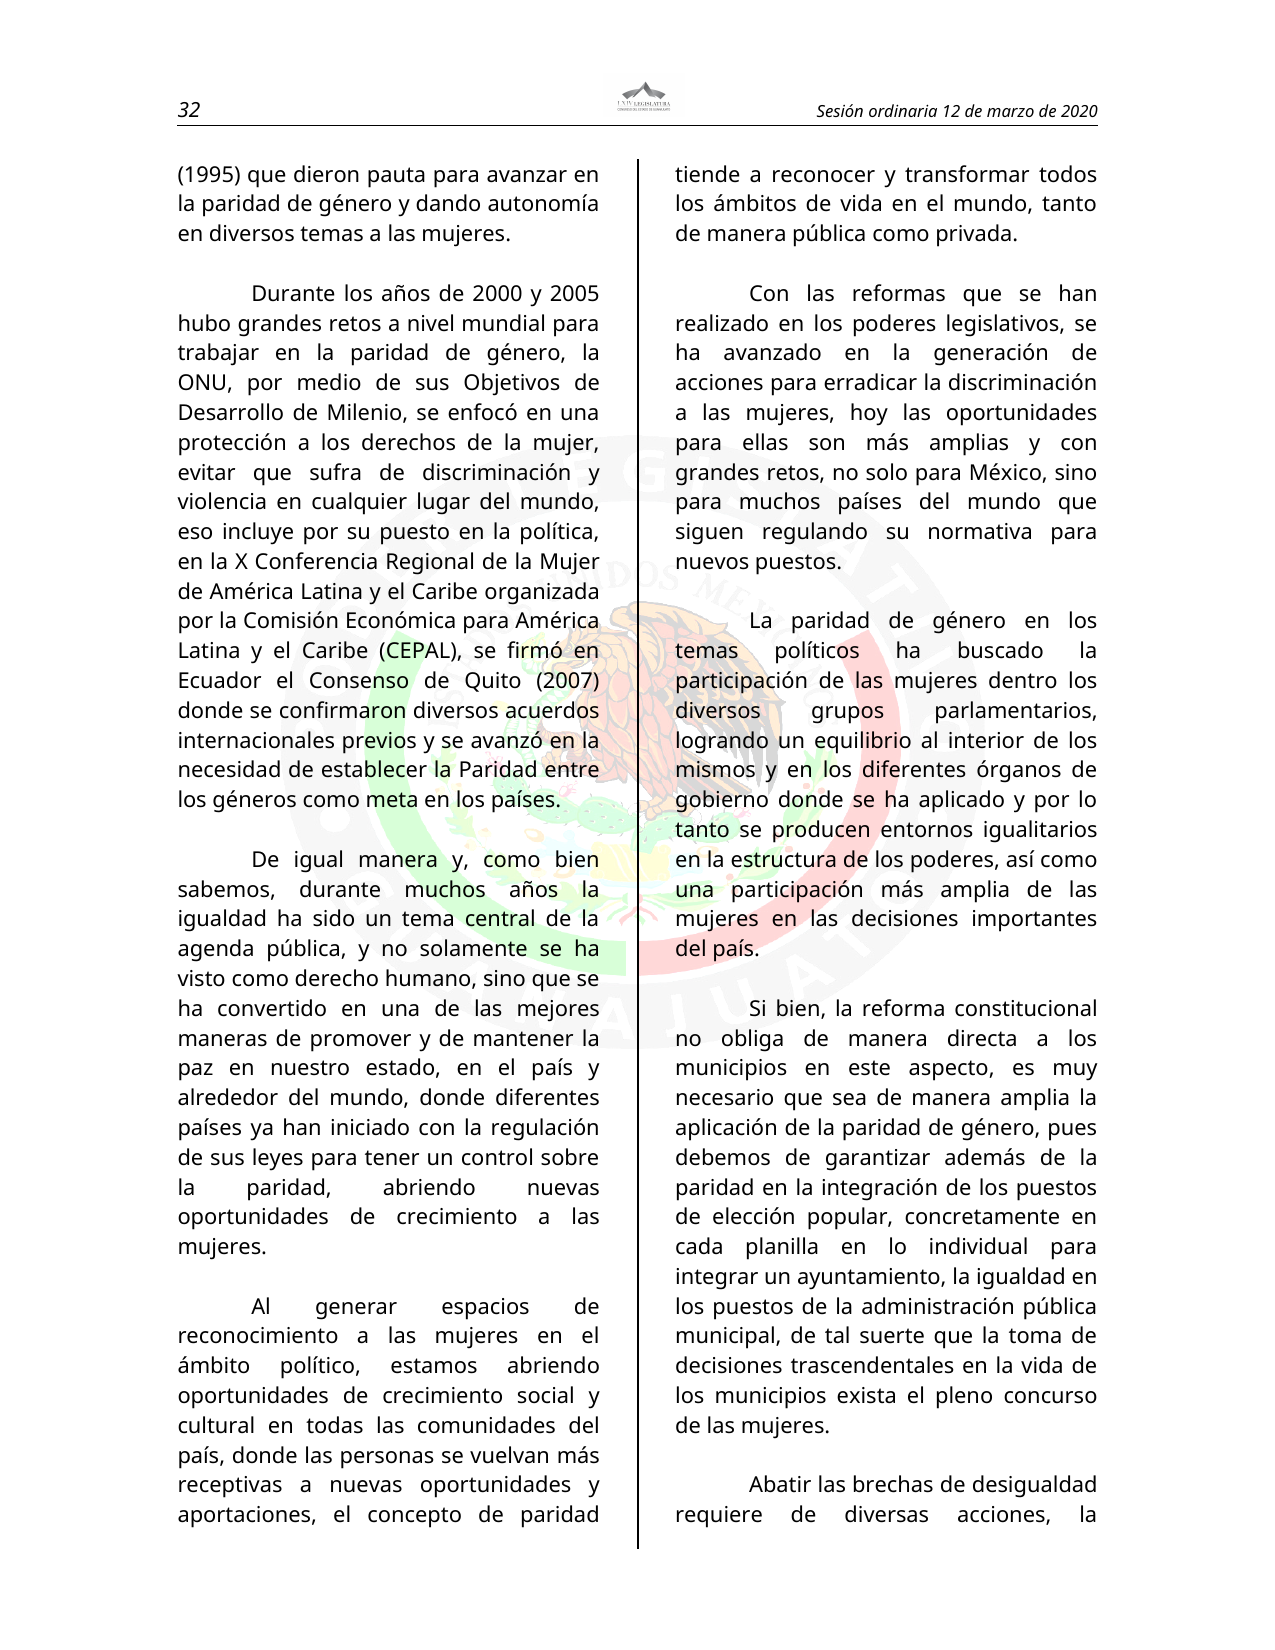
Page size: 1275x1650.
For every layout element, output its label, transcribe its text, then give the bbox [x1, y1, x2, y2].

picture [603, 73, 685, 117]
text Al generar espacios de reconocimiento a las mujeres en el ámbito político, estamos abriendo oportunidades de crecimiento social y cultural en todas las comunidades del país, donde las personas se vuelvan más receptivas a nuevas oportunidades y aportaciones, el concepto de paridad tiende a reconocer y transformar todos los ámbitos de vida en el mundo, tanto de manera pública como privada. [177, 1291, 600, 1529]
text Si bien, la reforma constitucional no obliga de manera directa a los municipios en este aspecto, es muy necesario que sea de manera amplia la aplicación de la paridad de género, pues debemos de garantizar además de la paridad en la integración de los puestos de elección popular, concretamente en cada planilla en lo individual para integrar un ayuntamiento, la igualdad en los puestos de la administración pública municipal, de tal suerte que la toma de decisiones trascendentales en la vida de los municipios exista el pleno concurso de las mujeres. [675, 993, 1098, 1440]
text Durante los años de 2000 y 2005 hubo grandes retos a nivel mundial para trabajar en la paridad de género, la ONU, por medio de sus Objetivos de Desarrollo de Milenio, se enfocó en una protección a los derechos de la mujer, evitar que sufra de discriminación y violencia en cualquier lugar del mundo, eso incluye por su puesto en la política, en la X Conferencia Regional de la Mujer de América Latina y el Caribe organizada por la Comisión Económica para América Latina y el Caribe (CEPAL), se firmó en Ecuador el Consenso de Quito (2007) donde se confirmaron diversos acuerdos internacionales previos y se avanzó en la necesidad de establecer la Paridad entre los géneros como meta en los países. [177, 278, 600, 814]
text De igual manera y, como bien sabemos, durante muchos años la igualdad ha sido un tema central de la agenda pública, y no solamente se ha visto como derecho humano, sino que se ha convertido en una de las mejores maneras de promover y de mantener la paz en nuestro estado, en el país y alrededor del mundo, donde diferentes países ya han iniciado con la regulación de sus leyes para tener un control sobre la paridad, abriendo nuevas oportunidades de crecimiento a las mujeres. [177, 844, 600, 1261]
text Con las reformas que se han realizado en los poderes legislativos, se ha avanzado en la generación de acciones para erradicar la discriminación a las mujeres, hoy las oportunidades para ellas son más amplias y con grandes retos, no solo para México, sino para muchos países del mundo que siguen regulando su normativa para nuevos puestos. [675, 278, 1098, 576]
text Al generar espacios de reconocimiento a las mujeres en el ámbito político, estamos abriendo oportunidades de crecimiento social y cultural en todas las comunidades del país, donde las personas se vuelvan más receptivas a nuevas oportunidades y aportaciones, el concepto de paridad tiende a reconocer y transformar todos los ámbitos de vida en el mundo, tanto de manera pública como privada. [675, 159, 1098, 248]
text La paridad de género en los temas políticos ha buscado la participación de las mujeres dentro los diversos grupos parlamentarios, logrando un equilibrio al interior de los mismos y en los diferentes órganos de gobierno donde se ha aplicado y por lo tanto se producen entornos igualitarios en la estructura de los poderes, así como una participación más amplia de las mujeres en las decisiones importantes del país. [675, 606, 1098, 963]
